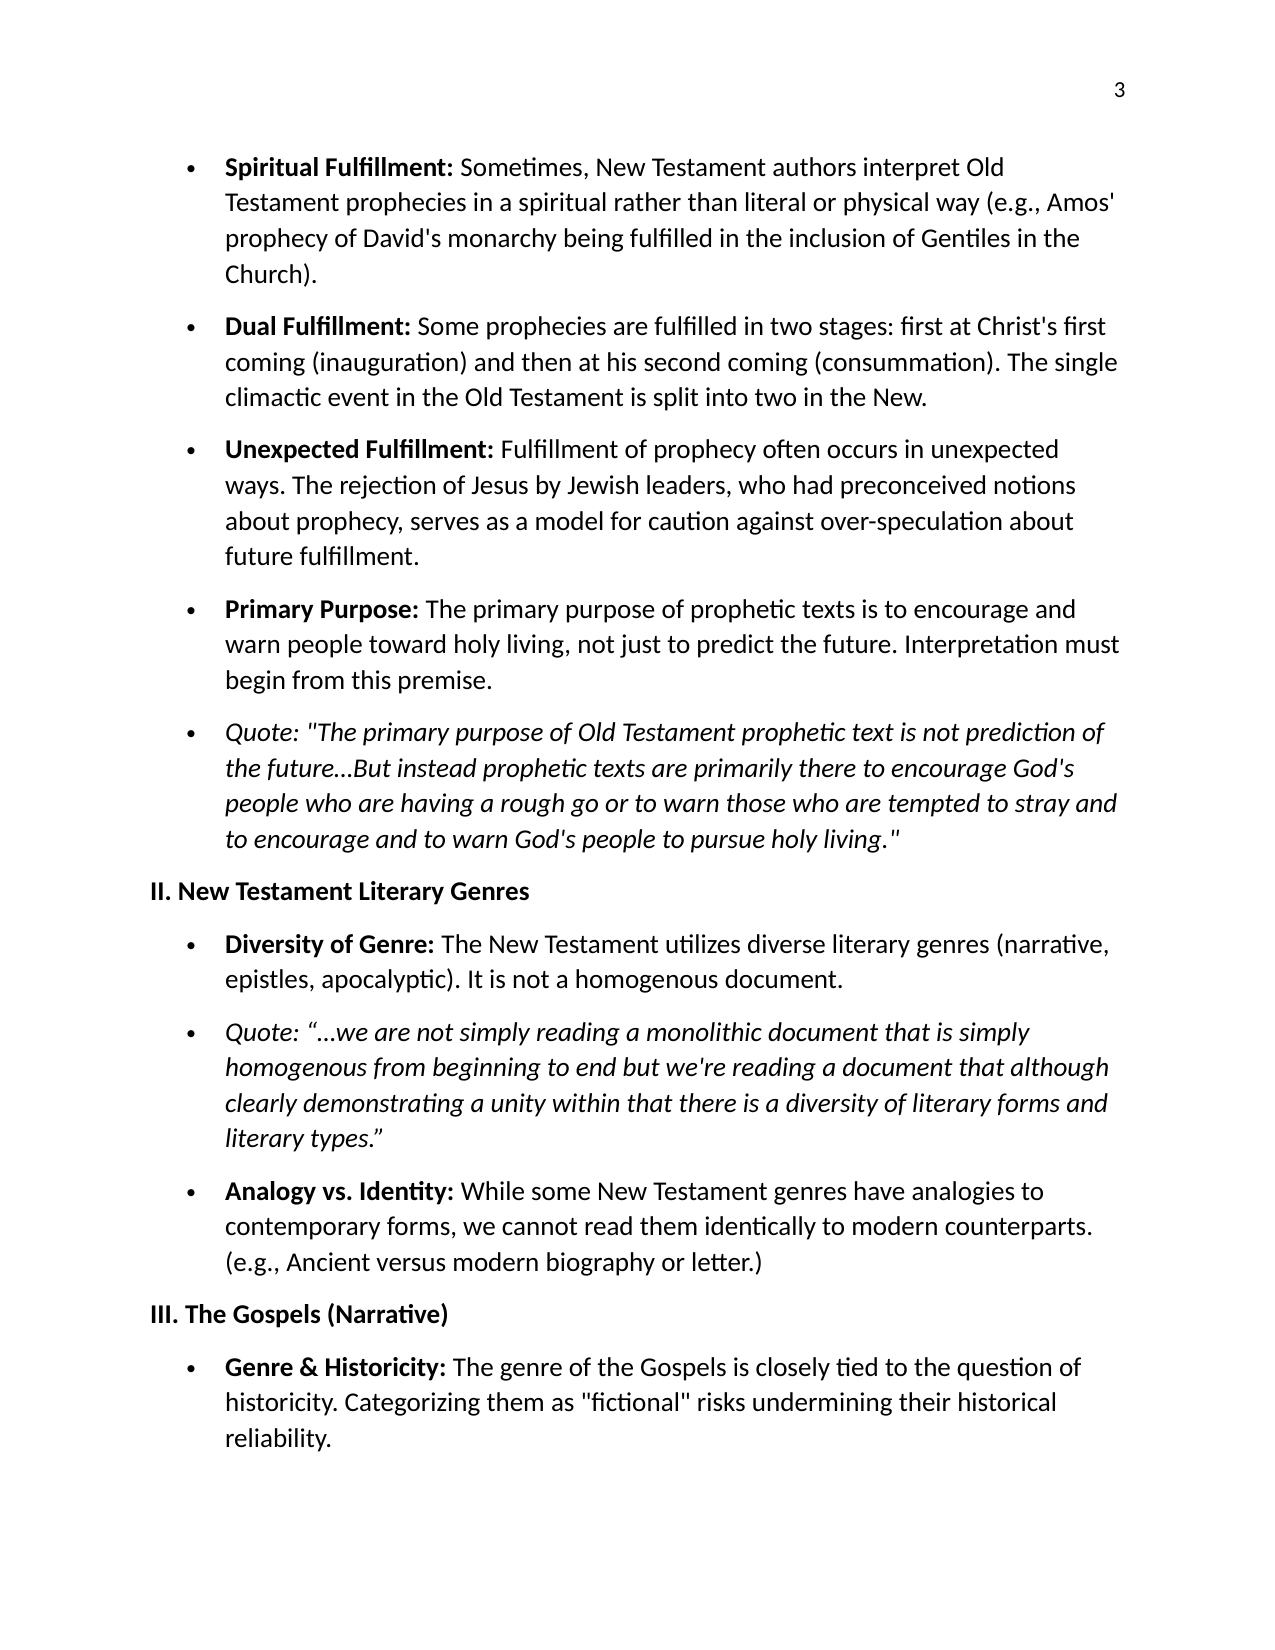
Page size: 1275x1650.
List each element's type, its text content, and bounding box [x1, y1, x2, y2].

list Spiritual Fulfillment: Sometimes, New Testament authors interpret Old Testament prophecies in a spiritual rather than literal or physical way (e.g., Amos' prophecy of David's monarchy being fulfilled in the inclusion of Gentiles in the Church). [187, 150, 1125, 290]
list Primary Purpose: The primary purpose of prophetic texts is to encourage and warn people toward holy living, not just to predict the future. Interpretation must begin from this premise. [187, 592, 1125, 696]
list Quote: "The primary purpose of Old Testament prophetic text is not prediction of the future…But instead prophetic texts are primarily there to encourage God's people who are having a rough go or to warn those who are tempted to stray and to encourage and to warn God's people to pursue holy living." [187, 715, 1125, 855]
list Diversity of Genre: The New Testament utilizes diverse literary genres (narrative, epistles, apocalyptic). It is not a homogenous document. [187, 927, 1125, 996]
list Analogy vs. Identity: While some New Testament genres have analogies to contemporary forms, we cannot read them identically to modern counterparts. (e.g., Ancient versus modern biography or letter.) [187, 1174, 1125, 1278]
text III. The Gospels (Narrative) [150, 1297, 1125, 1331]
list Genre & Historicity: The genre of the Gospels is closely tied to the question of historicity. Categorizing them as "fictional" risks undermining their historical reliability. [187, 1350, 1125, 1454]
list Dual Fulfillment: Some prophecies are fulfilled in two stages: first at Christ's first coming (inauguration) and then at his second coming (consummation). The single climactic event in the Old Testament is split into two in the New. [187, 309, 1125, 413]
list Quote: “…we are not simply reading a monolithic document that is simply homogenous from beginning to end but we're reading a document that although clearly demonstrating a unity within that there is a diversity of literary forms and literary types.” [187, 1015, 1125, 1155]
list Unexpected Fulfillment: Fulfillment of prophecy often occurs in unexpected ways. The rejection of Jesus by Jewish leaders, who had preconceived notions about prophecy, serves as a model for caution against over-speculation about future fulfillment. [187, 433, 1125, 573]
text II. New Testament Literary Genres [150, 874, 1125, 908]
